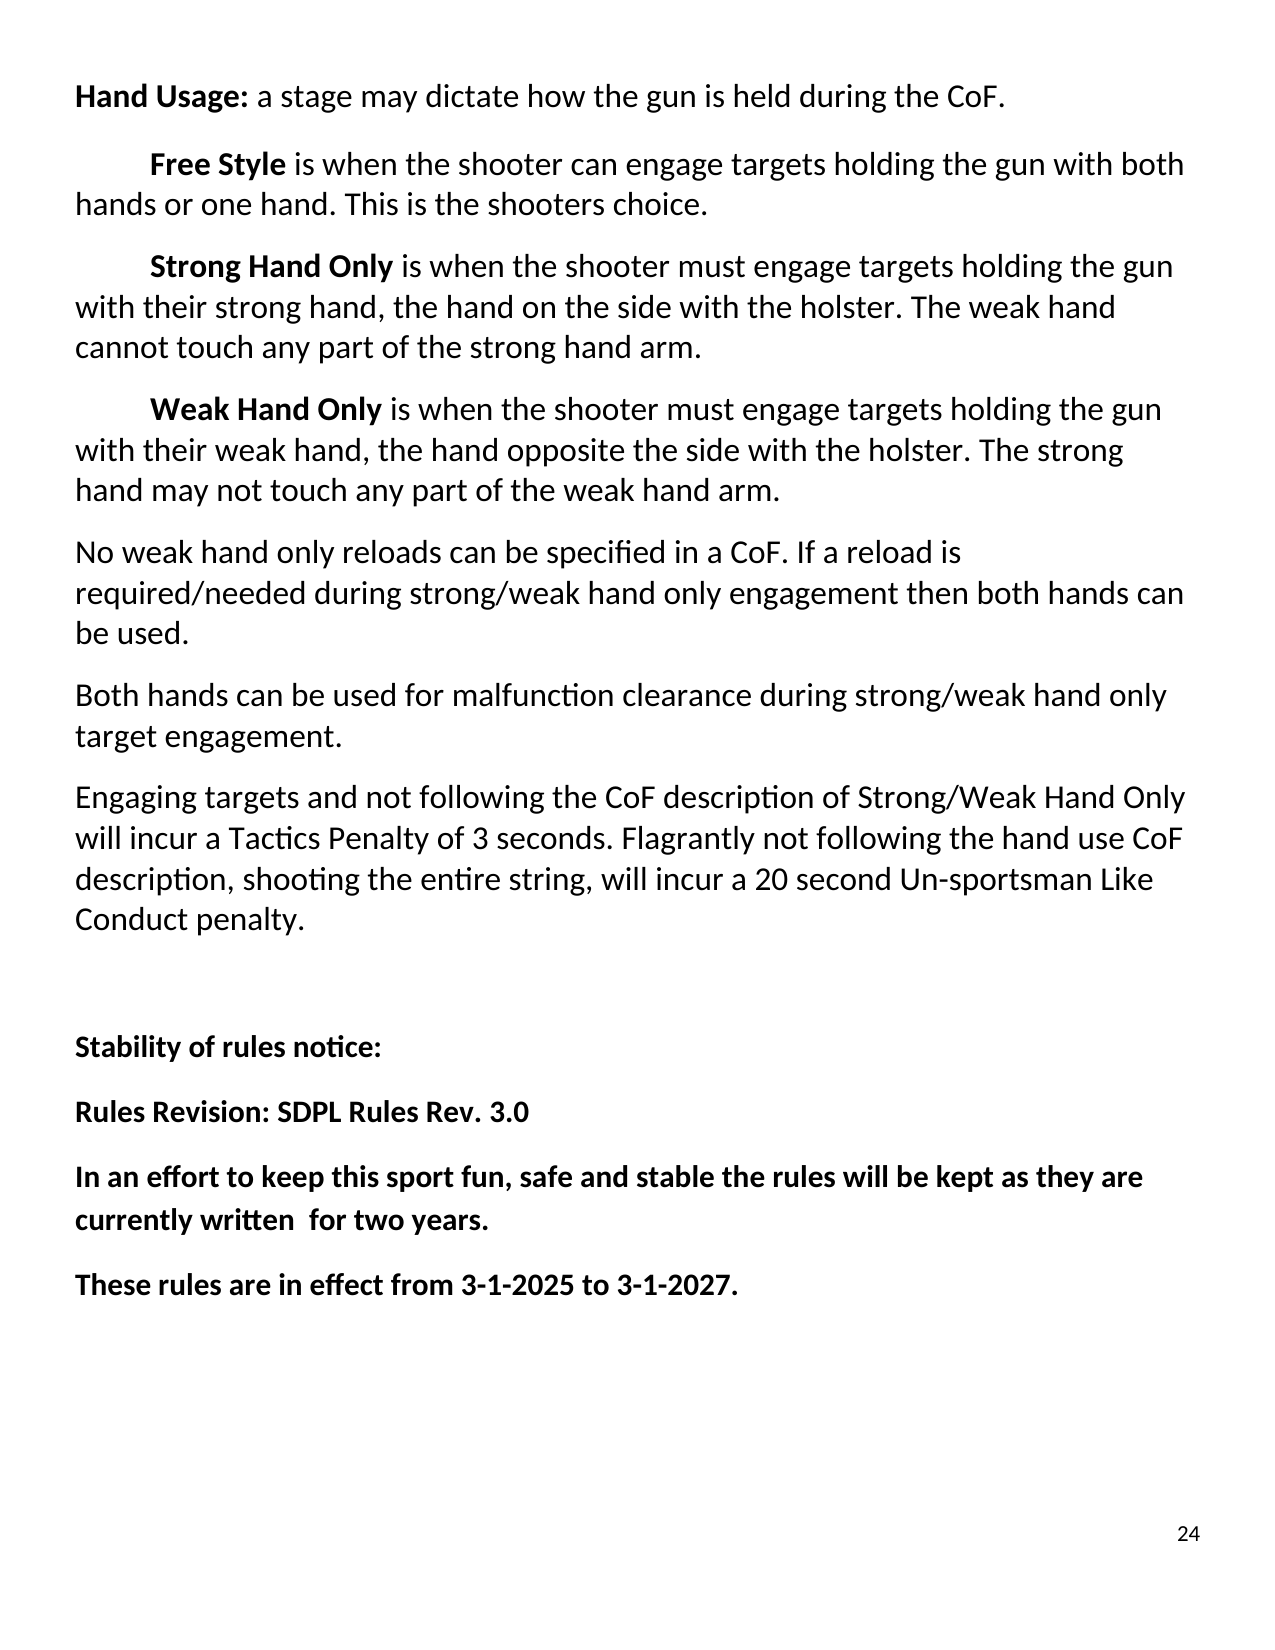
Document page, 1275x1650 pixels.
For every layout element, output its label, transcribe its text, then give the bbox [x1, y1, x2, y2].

text Both hands can be used for malfunction clearance during strong/weak hand only target engagement. [75, 674, 1200, 755]
text These rules are in effect from 3-1-2025 to 3-1-2027. [75, 1265, 1200, 1303]
text Weak Hand Only is when the shooter must engage targets holding the gun with their weak hand, the hand opposite the side with the holster. The strong hand may not touch any part of the weak hand arm. [75, 388, 1200, 510]
text No weak hand only reloads can be specified in a CoF. If a reload is required/needed during strong/weak hand only engagement then both hands can be used. [75, 531, 1200, 653]
text Engaging targets and not following the CoF description of Strong/Weak Hand Only will incur a Tactics Penalty of 3 seconds. Flagrantly not following the hand use CoF description, shooting the entire string, will incur a 20 second Un-sportsman Like Conduct penalty. [75, 776, 1200, 939]
text Strong Hand Only is when the shooter must engage targets holding the gun with their strong hand, the hand on the side with the holster. The weak hand cannot touch any part of the strong hand arm. [75, 245, 1200, 367]
text In an effort to keep this sport fun, safe and stable the rules will be kept as they are currently written for two years. [75, 1157, 1200, 1239]
text Free Style is when the shooter can engage targets holding the gun with both hands or one hand. This is the shooters choice. [75, 143, 1200, 224]
text Rules Revision: SDPL Rules Rev. 3.0 [75, 1092, 1200, 1130]
text Stability of rules notice: [75, 1028, 1200, 1066]
text Hand Usage: a stage may dictate how the gun is held during the CoF. [75, 75, 1200, 116]
